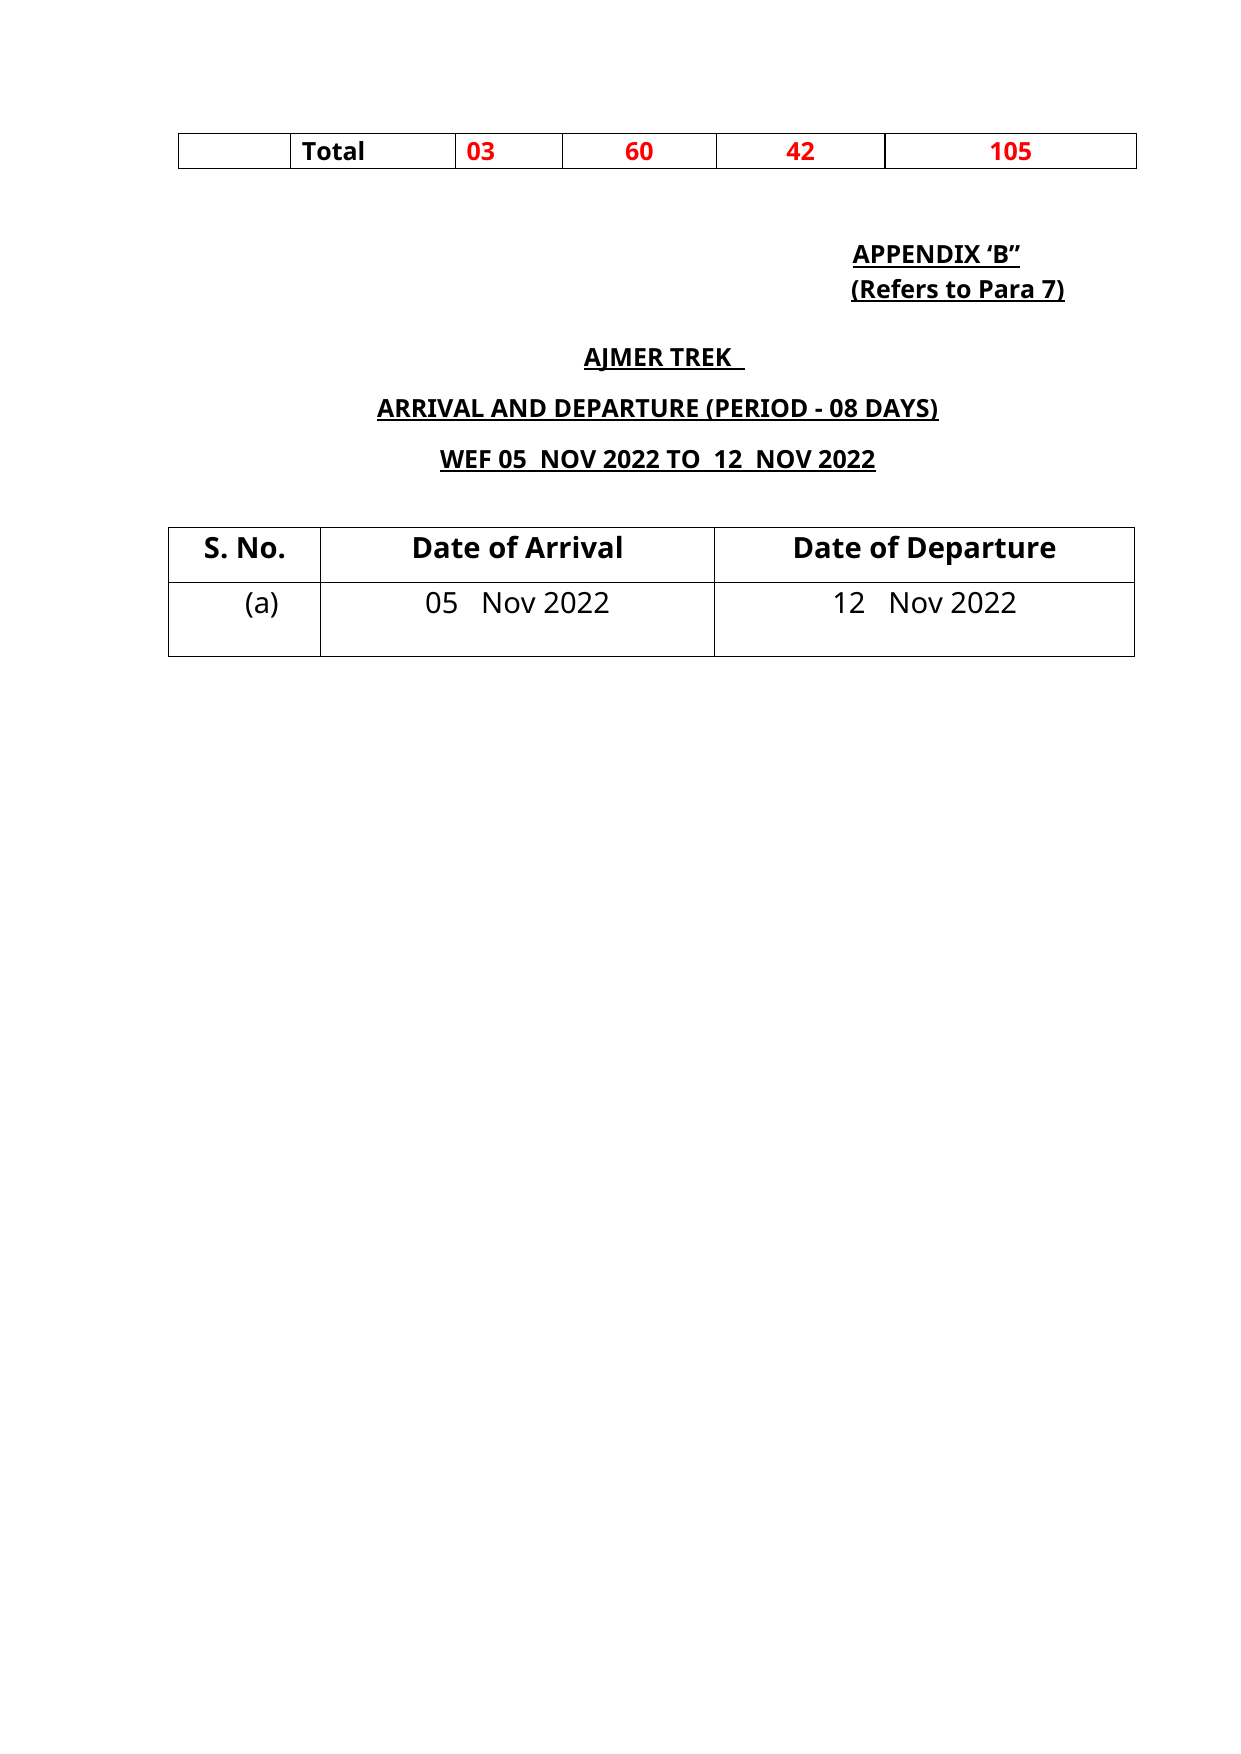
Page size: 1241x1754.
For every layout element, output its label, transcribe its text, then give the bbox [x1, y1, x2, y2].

table_cell 05 Nov 2022 [321, 583, 714, 656]
table_cell Total [291, 134, 455, 168]
text (Refers to Para 7) [180, 271, 1135, 305]
table_cell 105 [886, 134, 1136, 168]
text ARRIVAL AND DEPARTURE (PERIOD - 08 DAYS) [180, 390, 1135, 424]
table_header S. No. [169, 528, 320, 582]
table_header Date of Departure [715, 528, 1134, 582]
table_cell [169, 583, 320, 656]
table_cell 42 [717, 134, 884, 168]
table_header Date of Arrival [321, 528, 714, 582]
table_cell 60 [563, 134, 716, 168]
table_cell 12 Nov 2022 [715, 583, 1134, 656]
table_cell 03 [456, 134, 562, 168]
text AJMER TREK [180, 339, 1135, 373]
text WEF 05 NOV 2022 TO 12 NOV 2022 [180, 441, 1135, 476]
table_cell [179, 134, 290, 168]
text APPENDIX ‘B” [180, 237, 1135, 271]
